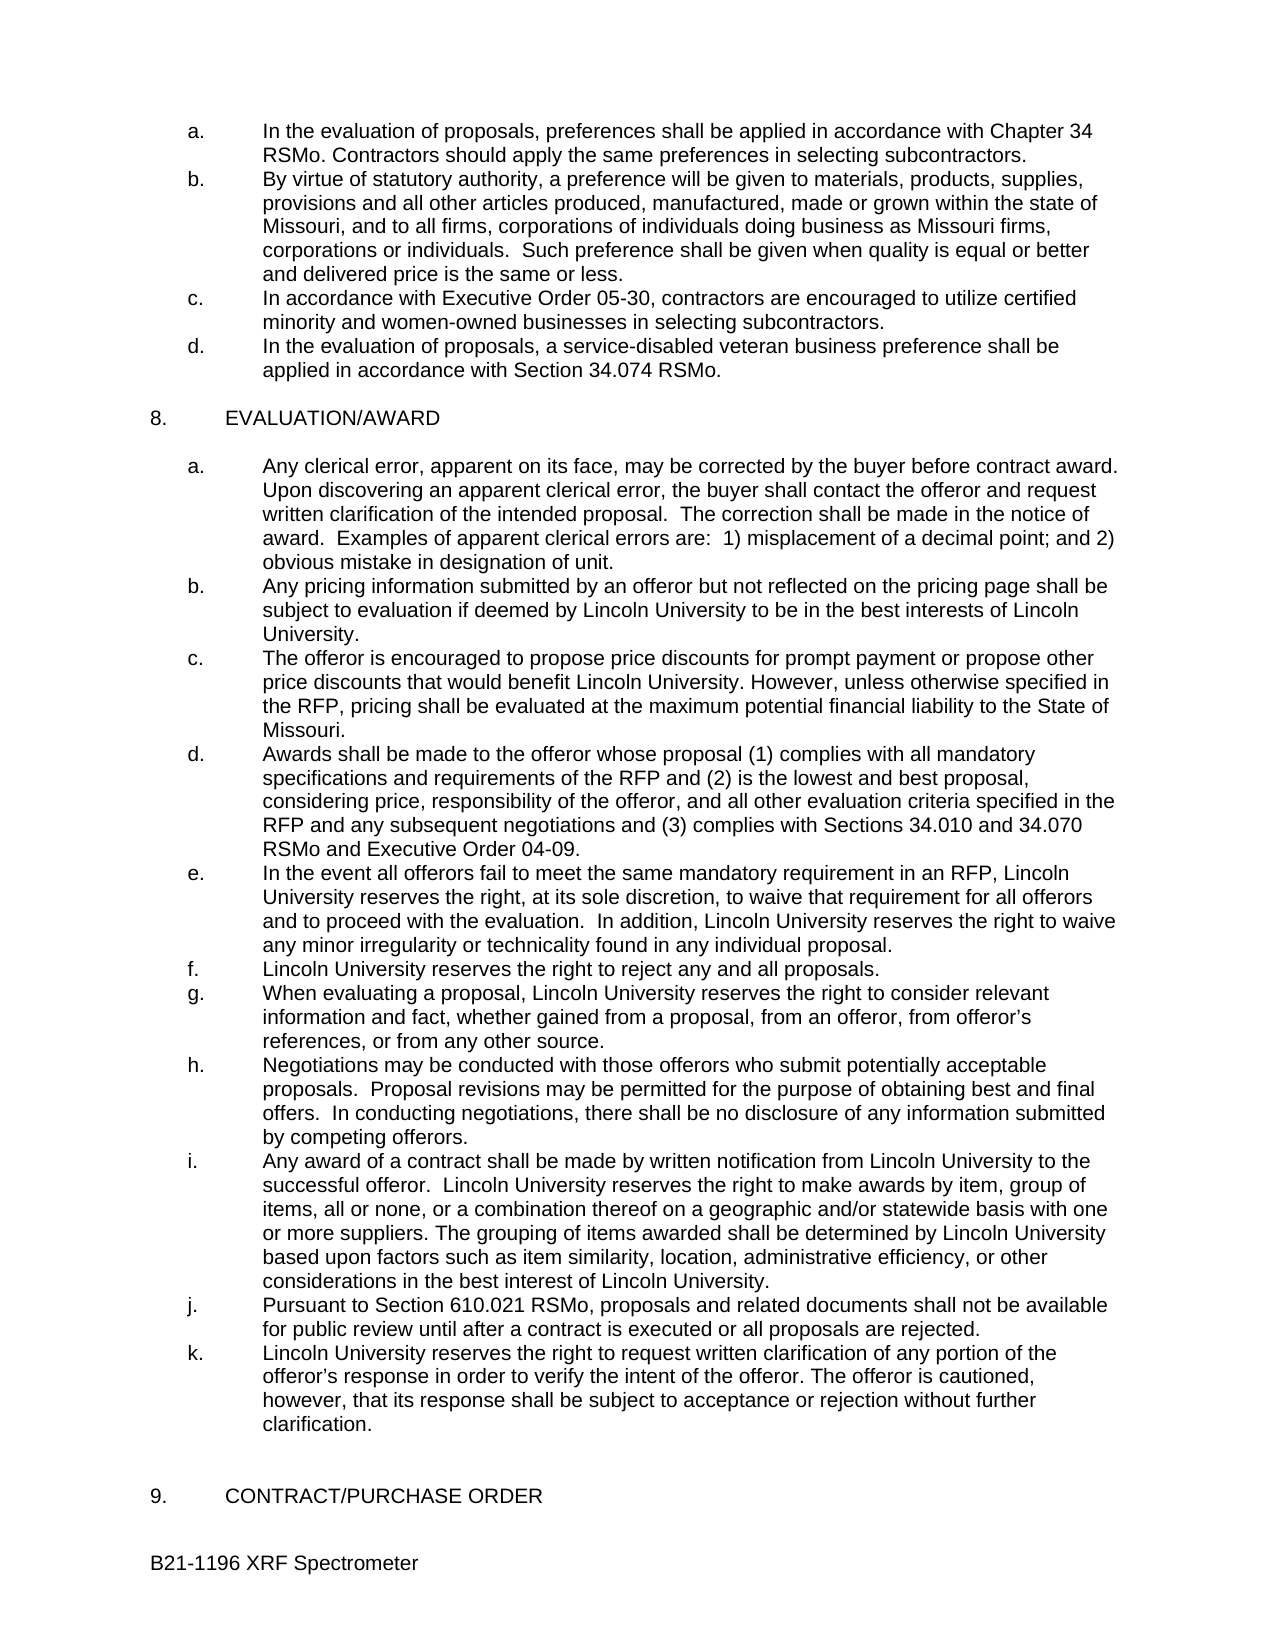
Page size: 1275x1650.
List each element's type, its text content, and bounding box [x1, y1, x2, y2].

list In the evaluation of proposals, preferences shall be applied in accordance with Chapter 34 RSMo. Contractors should apply the same preferences in selecting subcontractors. [187, 118, 1125, 166]
list 8. EVALUATION/AWARD [150, 406, 1125, 430]
list Negotiations may be conducted with those offerors who submit potentially acceptable proposals. Proposal revisions may be permitted for the purpose of obtaining best and final offers. In conducting negotiations, there shall be no disclosure of any information submitted by competing offerors. [187, 1053, 1125, 1149]
list When evaluating a proposal, Lincoln University reserves the right to consider relevant information and fact, whether gained from a proposal, from an offeror, from offeror’s references, or from any other source. [187, 981, 1125, 1053]
list In the event all offerors fail to meet the same mandatory requirement in an RFP, Lincoln University reserves the right, at its sole discretion, to waive that requirement for all offerors and to proceed with the evaluation. In addition, Lincoln University reserves the right to waive any minor irregularity or technicality found in any individual proposal. [187, 861, 1125, 957]
list Any clerical error, apparent on its face, may be corrected by the buyer before contract award. Upon discovering an apparent clerical error, the buyer shall contact the offeror and request written clarification of the intended proposal. The correction shall be made in the notice of award. Examples of apparent clerical errors are: 1) misplacement of a decimal point; and 2) obvious mistake in designation of unit. [187, 454, 1125, 574]
list 9. CONTRACT/PURCHASE ORDER [150, 1484, 1125, 1508]
list Awards shall be made to the offeror whose proposal (1) complies with all mandatory specifications and requirements of the RFP and (2) is the lowest and best proposal, considering price, responsibility of the offeror, and all other evaluation criteria specified in the RFP and any subsequent negotiations and (3) complies with Sections 34.010 and 34.070 RSMo and Executive Order 04-09. [187, 741, 1125, 861]
list Lincoln University reserves the right to reject any and all proposals. [187, 957, 1125, 981]
list By virtue of statutory authority, a preference will be given to materials, products, supplies, provisions and all other articles produced, manufactured, made or grown within the state of Missouri, and to all firms, corporations of individuals doing business as Missouri firms, corporations or individuals. Such preference shall be given when quality is equal or better and delivered price is the same or less. [187, 166, 1125, 286]
list The offeror is encouraged to propose price discounts for prompt payment or propose other price discounts that would benefit Lincoln University. However, unless otherwise specified in the RFP, pricing shall be evaluated at the maximum potential financial liability to the State of Missouri. [187, 646, 1125, 741]
list Pursuant to Section 610.021 RSMo, proposals and related documents shall not be available for public review until after a contract is executed or all proposals are rejected. [187, 1292, 1125, 1340]
list Any award of a contract shall be made by written notification from Lincoln University to the successful offeror. Lincoln University reserves the right to make awards by item, group of items, all or none, or a combination thereof on a geographic and/or statewide basis with one or more suppliers. The grouping of items awarded shall be determined by Lincoln University based upon factors such as item similarity, location, administrative efficiency, or other considerations in the best interest of Lincoln University. [187, 1149, 1125, 1292]
list In accordance with Executive Order 05-30, contractors are encouraged to utilize certified minority and women-owned businesses in selecting subcontractors. [187, 286, 1125, 334]
list Any pricing information submitted by an offeror but not reflected on the pricing page shall be subject to evaluation if deemed by Lincoln University to be in the best interests of Lincoln University. [187, 574, 1125, 646]
list In the evaluation of proposals, a service-disabled veteran business preference shall be applied in accordance with Section 34.074 RSMo. [187, 334, 1125, 382]
list Lincoln University reserves the right to request written clarification of any portion of the offeror’s response in order to verify the intent of the offeror. The offeror is cautioned, however, that its response shall be subject to acceptance or rejection without further clarification. [187, 1340, 1125, 1436]
